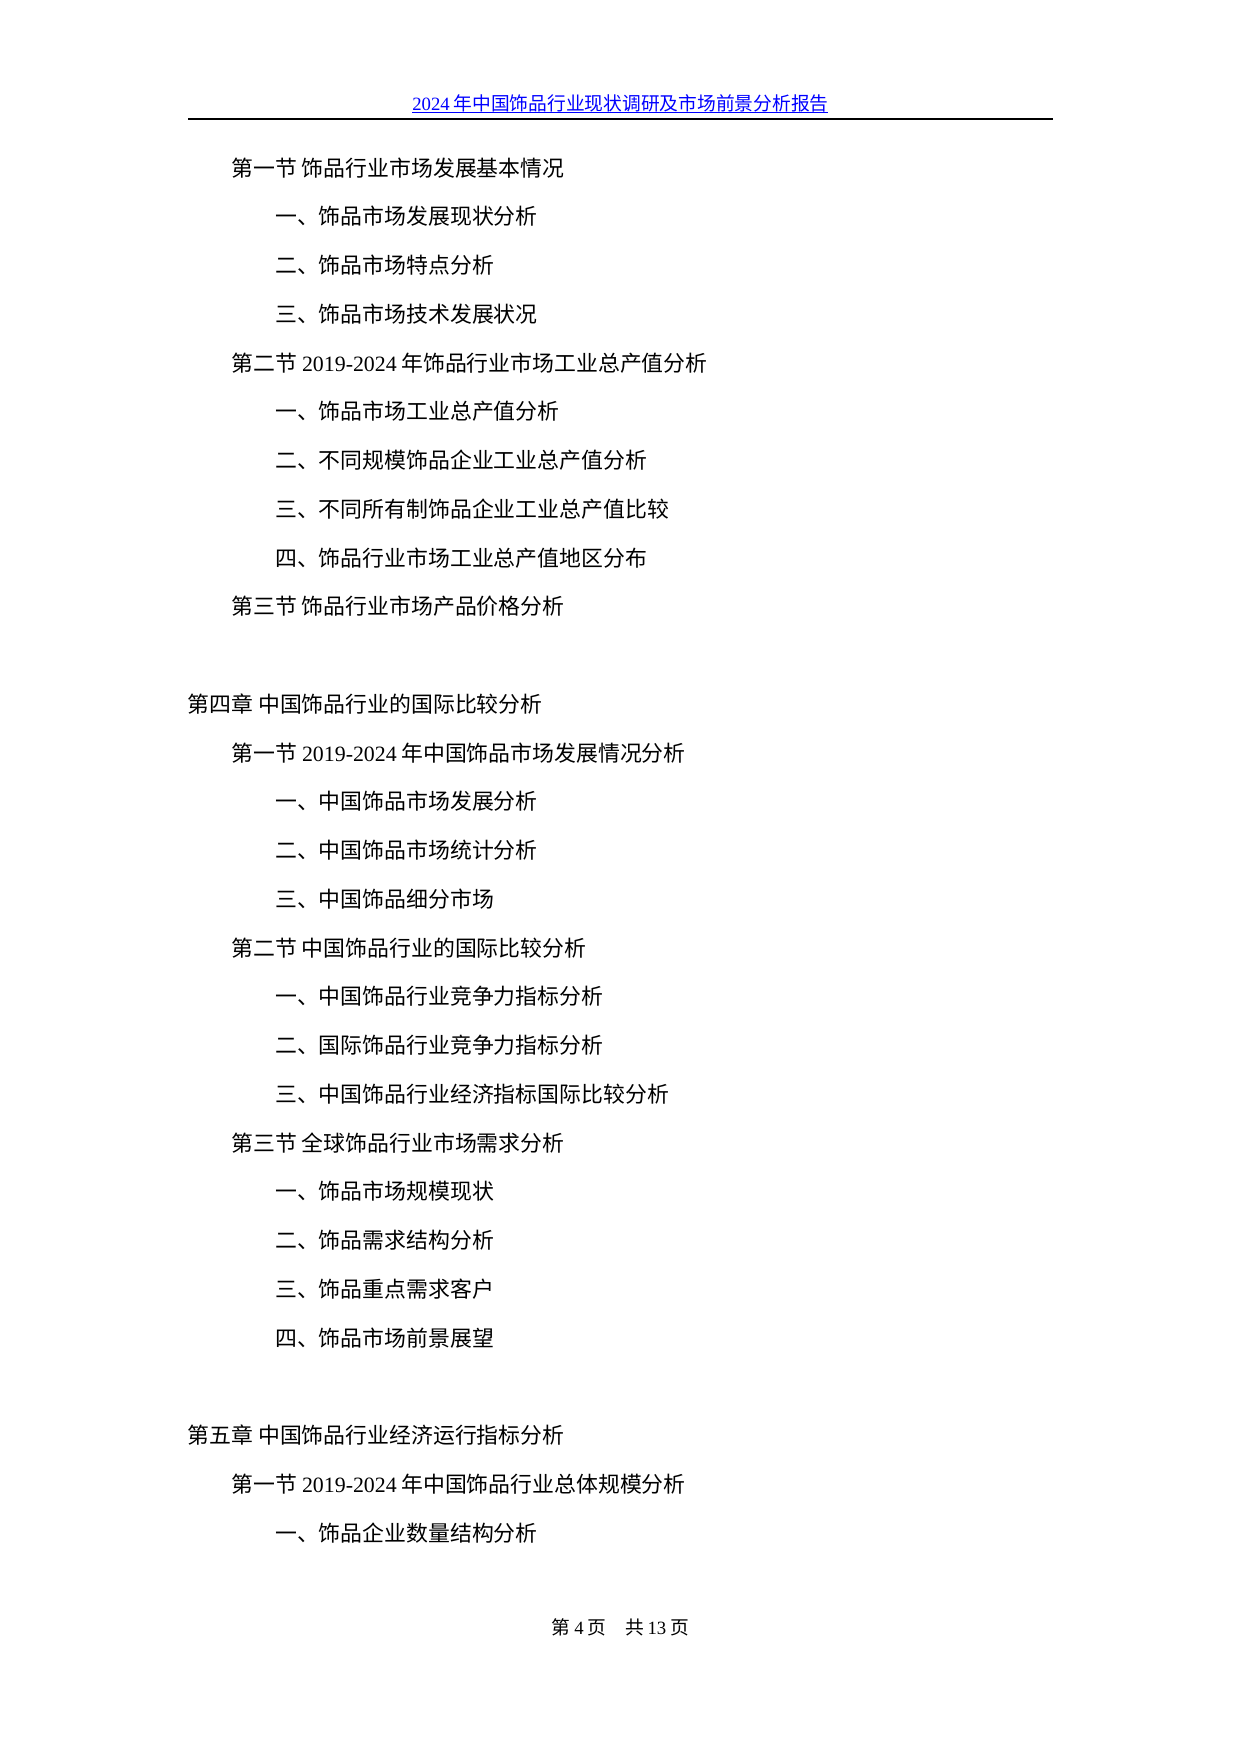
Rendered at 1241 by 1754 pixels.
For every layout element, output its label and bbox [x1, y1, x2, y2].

text [187, 150, 1053, 1548]
